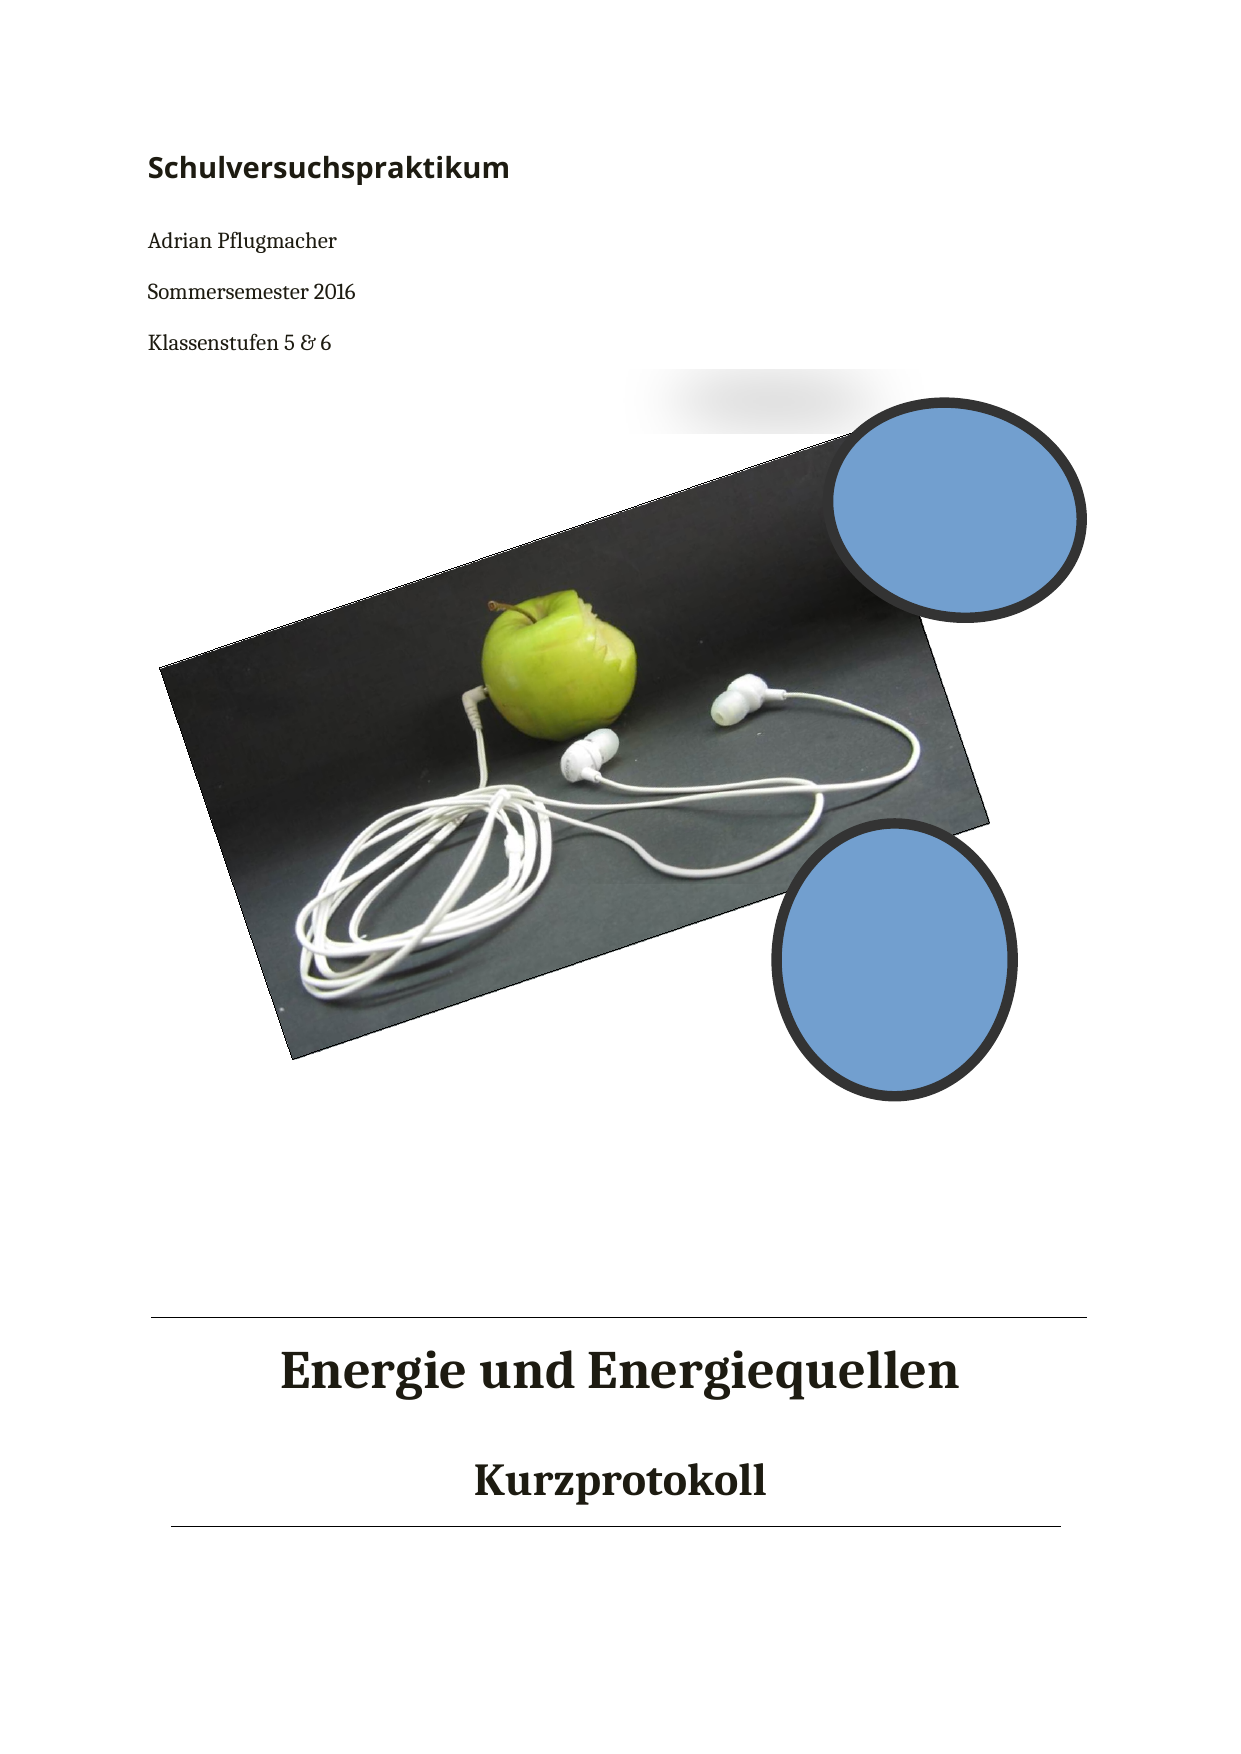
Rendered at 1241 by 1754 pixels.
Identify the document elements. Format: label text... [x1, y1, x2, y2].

text Kurzprotokoll [148, 1454, 1093, 1507]
text Adrian Pflugmacher [148, 228, 1093, 254]
picture [161, 436, 990, 1059]
text Klassenstufen 5 & 6 [148, 330, 1093, 356]
text Energie und Energiequellen [148, 1340, 1093, 1402]
text Schulversuchspraktikum [148, 148, 1093, 187]
text Sommersemester 2016 [148, 279, 1093, 305]
